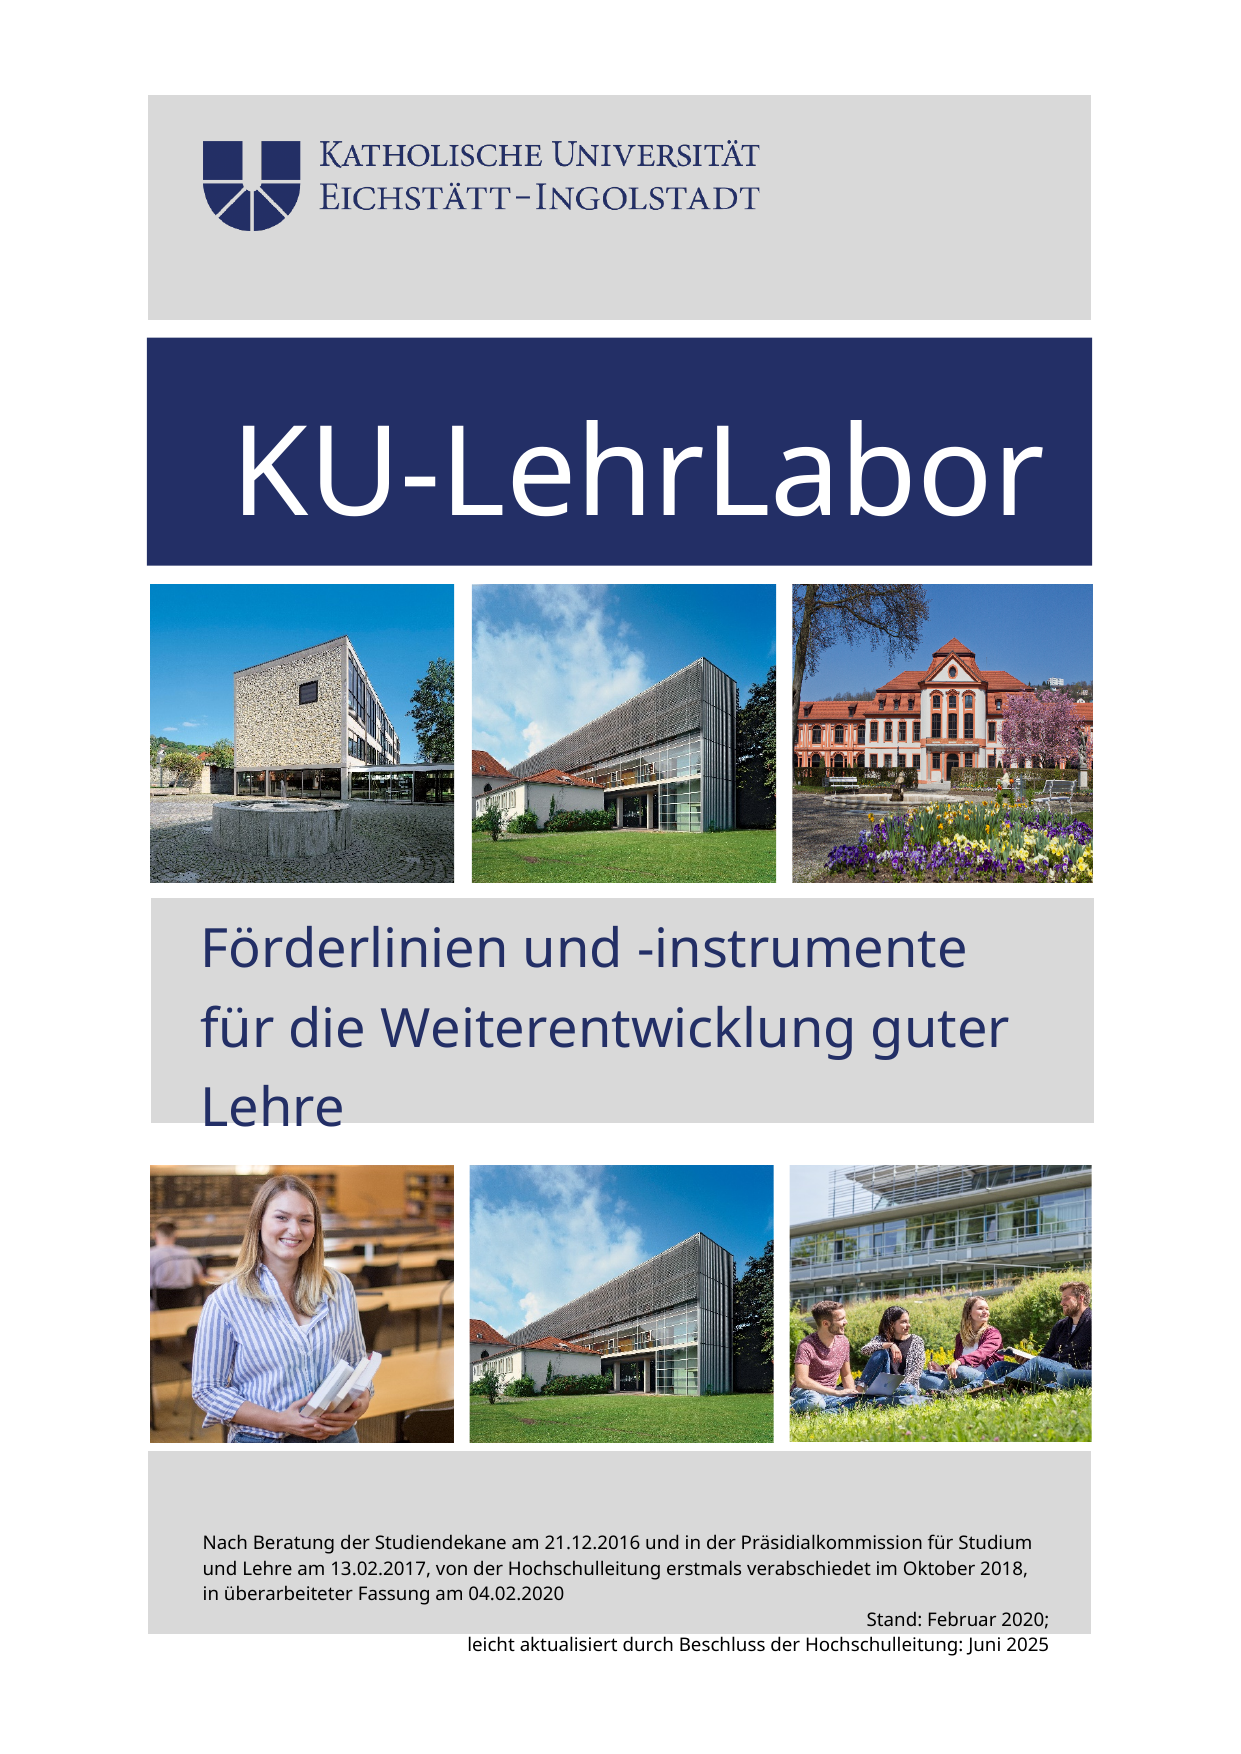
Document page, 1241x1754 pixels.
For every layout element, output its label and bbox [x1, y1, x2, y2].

picture [150, 626, 455, 883]
picture [471, 584, 777, 883]
picture [792, 584, 1093, 883]
picture [659, 1165, 774, 1219]
picture [789, 1165, 1092, 1442]
picture [203, 140, 760, 231]
picture [768, 641, 777, 656]
picture [662, 584, 777, 643]
picture [150, 1165, 454, 1443]
picture [469, 1165, 774, 1443]
picture [765, 1217, 774, 1231]
